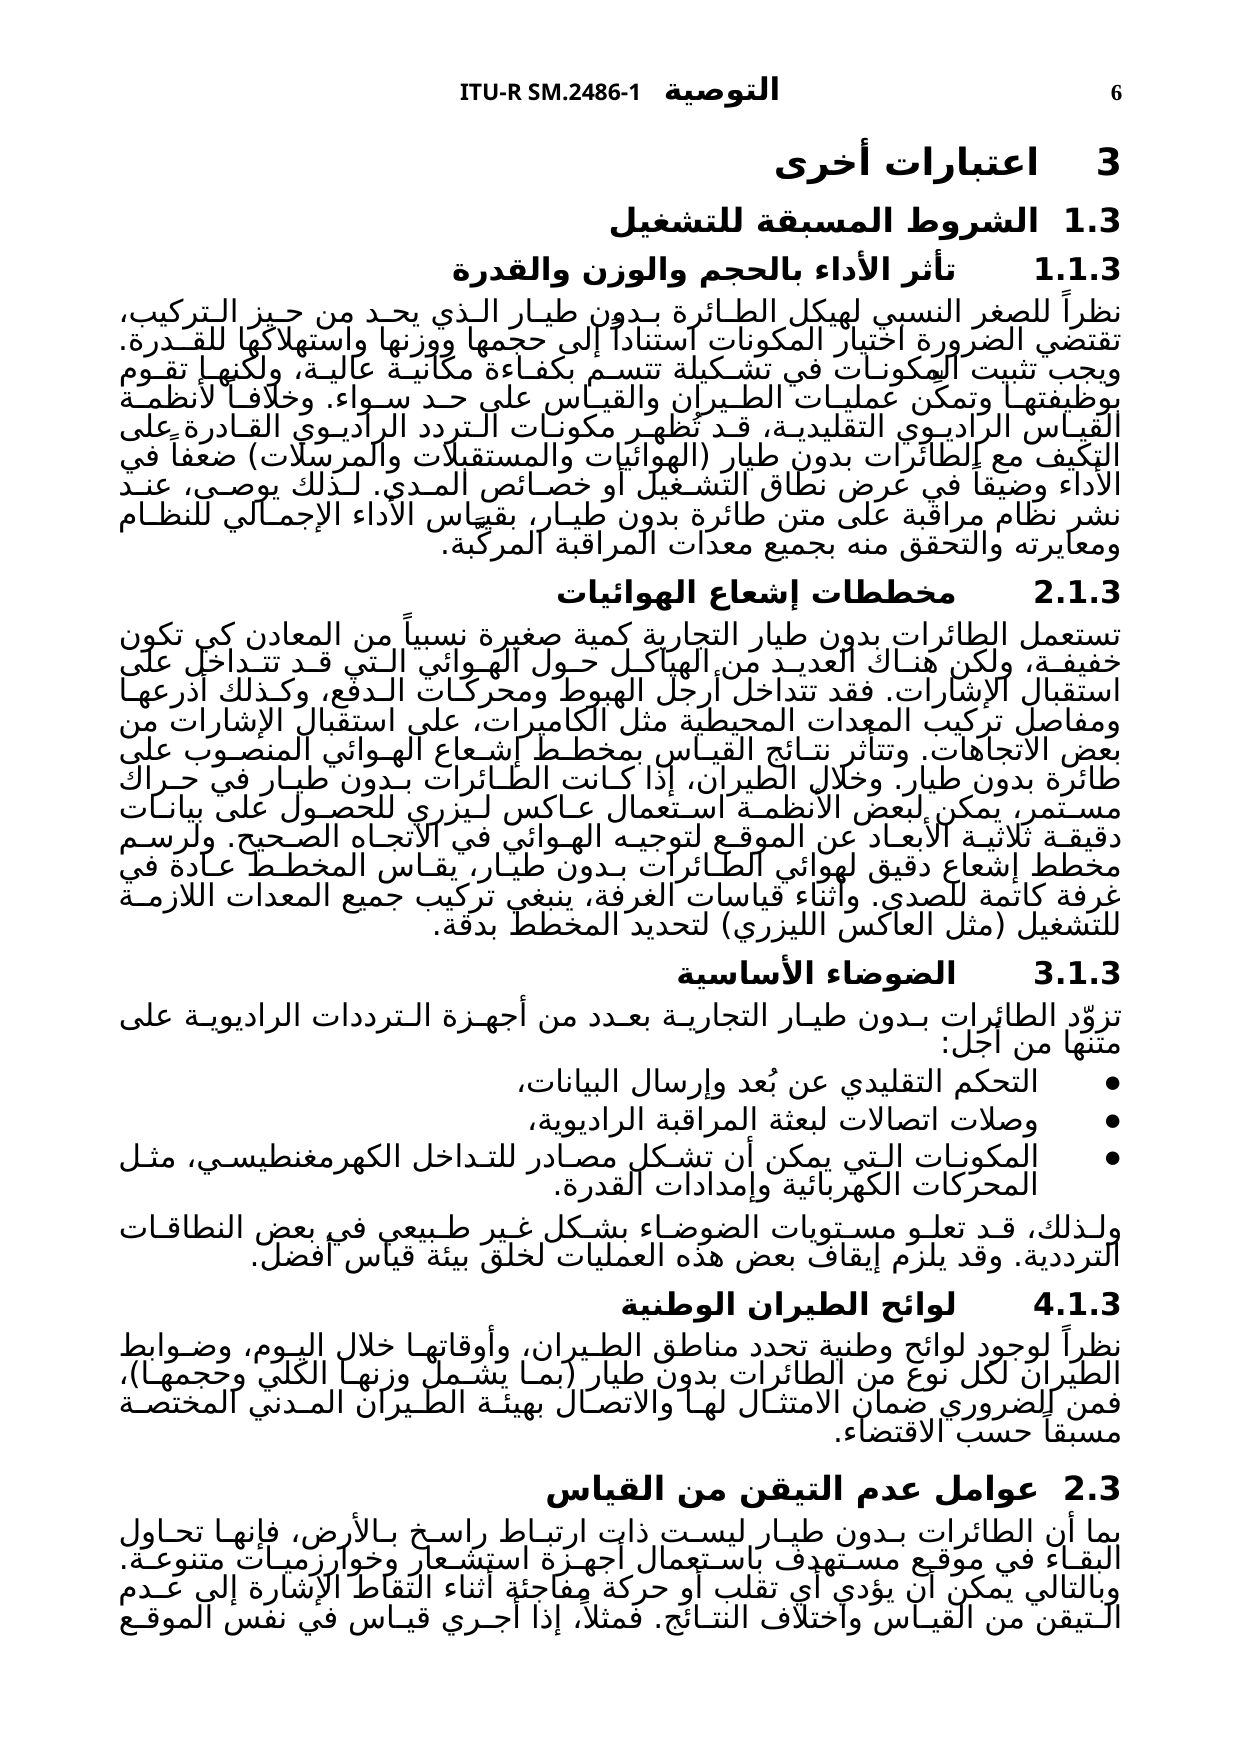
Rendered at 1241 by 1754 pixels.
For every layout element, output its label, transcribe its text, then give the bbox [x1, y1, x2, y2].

text ● التحكم التقليدي عن بُعد وإرسال البيانات، [118, 1069, 986, 1098]
text ● وصلات اتصالات لبعثة المراقبة الراديوية، [617, 1107, 1122, 1136]
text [118, 1519, 1122, 1635]
subtitle 4.1.3 لوائح الطيران الوطنية [118, 1292, 717, 1321]
subtitle 4.1.3 لوائح الطيران الوطنية [938, 1292, 1122, 1321]
subtitle 4.1.3 لوائح الطيران الوطنية [707, 1292, 820, 1321]
text ● التحكم التقليدي عن بُعد وإرسال البيانات، [958, 1069, 1122, 1098]
subtitle 3 اعتبارات أخرى [118, 148, 1122, 183]
subtitle 2.1.3 مخططات إشعاع الهوائيات [118, 580, 678, 609]
text نظراً للصغر النسبي لهيكل الطائرة بدون طيار الذي يحد من حيز التركيب، تقتضي الضرورة اختيار المكونات استناداً إلى حجمها ووزنها واستهلاكها للقدرة. ويجب تثبيت المكونات في تشكيلة تتسم بكفاءة مكانية عالية، ولكنها تقوم بوظيفتها وتمكِّن عمليات الطيران والقياس على حد سواء. وخلافاً لأنظمة القياس الراديوي التقليدية، قد تُظهر مكونات التردد الراديوي القادرة على التكيف مع الطائرات بدون طيار (الهوائيات والمستقبلات والمرسلات) ضعفاً في الأداء وضيقاً في عرض نطاق التشغيل أو خصائص المدى. لذلك يوصى، عند نشر نظام مراقبة على متن طائرة بدون طيار، بقياس الأداء الإجمالي للنظام ومعايرته والتحقق منه بجميع معدات المراقبة المركَّبة. [118, 299, 1122, 561]
subtitle 3.1.3 الضوضاء الأساسية [896, 961, 1122, 990]
text ● المكونات التي يمكن أن تشكل مصادر للتداخل الكهرمغنطيسي، مثل المحركات الكهربائية وإمدادات القدرة. [118, 1144, 1122, 1203]
subtitle 2.3 عوامل عدم التيقن من القياس [762, 1475, 1122, 1506]
text تزوّد الطائرات بدون طيار التجارية بعدد من أجهزة الترددات الراديوية على متنها من أجل: [118, 1003, 1122, 1061]
subtitle 2.3 عوامل عدم التيقن من القياس [118, 1475, 824, 1506]
subtitle 1.1.3 تأثر الأداء بالحجم والوزن والقدرة [118, 257, 650, 286]
subtitle 1.1.3 تأثر الأداء بالحجم والوزن والقدرة [706, 257, 1122, 286]
text تستعمل الطائرات بدون طيار التجارية كمية صغيرة نسبياً من المعادن كي تكون خفيفة، ولكن هناك العديد من الهياكل حول الهوائي التي قد تتداخل على استقبال الإشارات. فقد تتداخل أرجل الهبوط ومحركات الدفع، وكذلك أذرعها ومفاصل تركيب المعدات المحيطية مثل الكاميرات، على استقبال الإشارات من بعض الاتجاهات. وتتأثر نتائج القياس بمخطط إشعاع الهوائي المنصوب على طائرة بدون طيار. وخلال الطيران، إذا كانت الطائرات بدون طيار في حراك مستمر، يمكن لبعض الأنظمة استعمال عاكس ليزري للحصول على بيانات دقيقة ثلاثية الأبعاد عن الموقع لتوجيه الهوائي في الاتجاه الصحيح. ولرسم مخطط إشعاع دقيق لهوائي الطائرات بدون طيار، يقاس المخطط عادة في غرفة كاتمة للصدى. وأثناء قياسات الغرفة، ينبغي تركيب جميع المعدات اللازمة للتشغيل (مثل العاكس الليزري) لتحديد المخطط بدقة. [118, 622, 1122, 942]
subtitle 1.3 الشروط المسبقة للتشغيل [970, 208, 1122, 239]
subtitle 3.1.3 الضوضاء الأساسية [118, 961, 938, 990]
text نظراً لوجود لوائح وطنية تحدد مناطق الطيران، وأوقاتها خلال اليوم، وضوابط الطيران لكل نوع من الطائرات بدون طيار (بما يشمل وزنها الكلي وحجمها)، فمن الضروري ضمان الامتثال لها والاتصال بهيئة الطيران المدني المختصة مسبقاً حسب الاقتضاء. [118, 1334, 1122, 1450]
subtitle 2.1.3 مخططات إشعاع الهوائيات [669, 580, 1122, 609]
subtitle 1.1.3 تأثر الأداء بالحجم والوزن والقدرة [639, 257, 772, 286]
subtitle 1.3 الشروط المسبقة للتشغيل [118, 208, 1019, 239]
text ولذلك، قد تعلو مستويات الضوضاء بشكل غير طبيعي في بعض النطاقات الترددية. وقد يلزم إيقاف بعض هذه العمليات لخلق بيئة قياس أفضل. [118, 1215, 1122, 1273]
text ● وصلات اتصالات لبعثة المراقبة الراديوية، [118, 1107, 631, 1136]
subtitle 4.1.3 لوائح الطيران الوطنية [794, 1292, 949, 1321]
